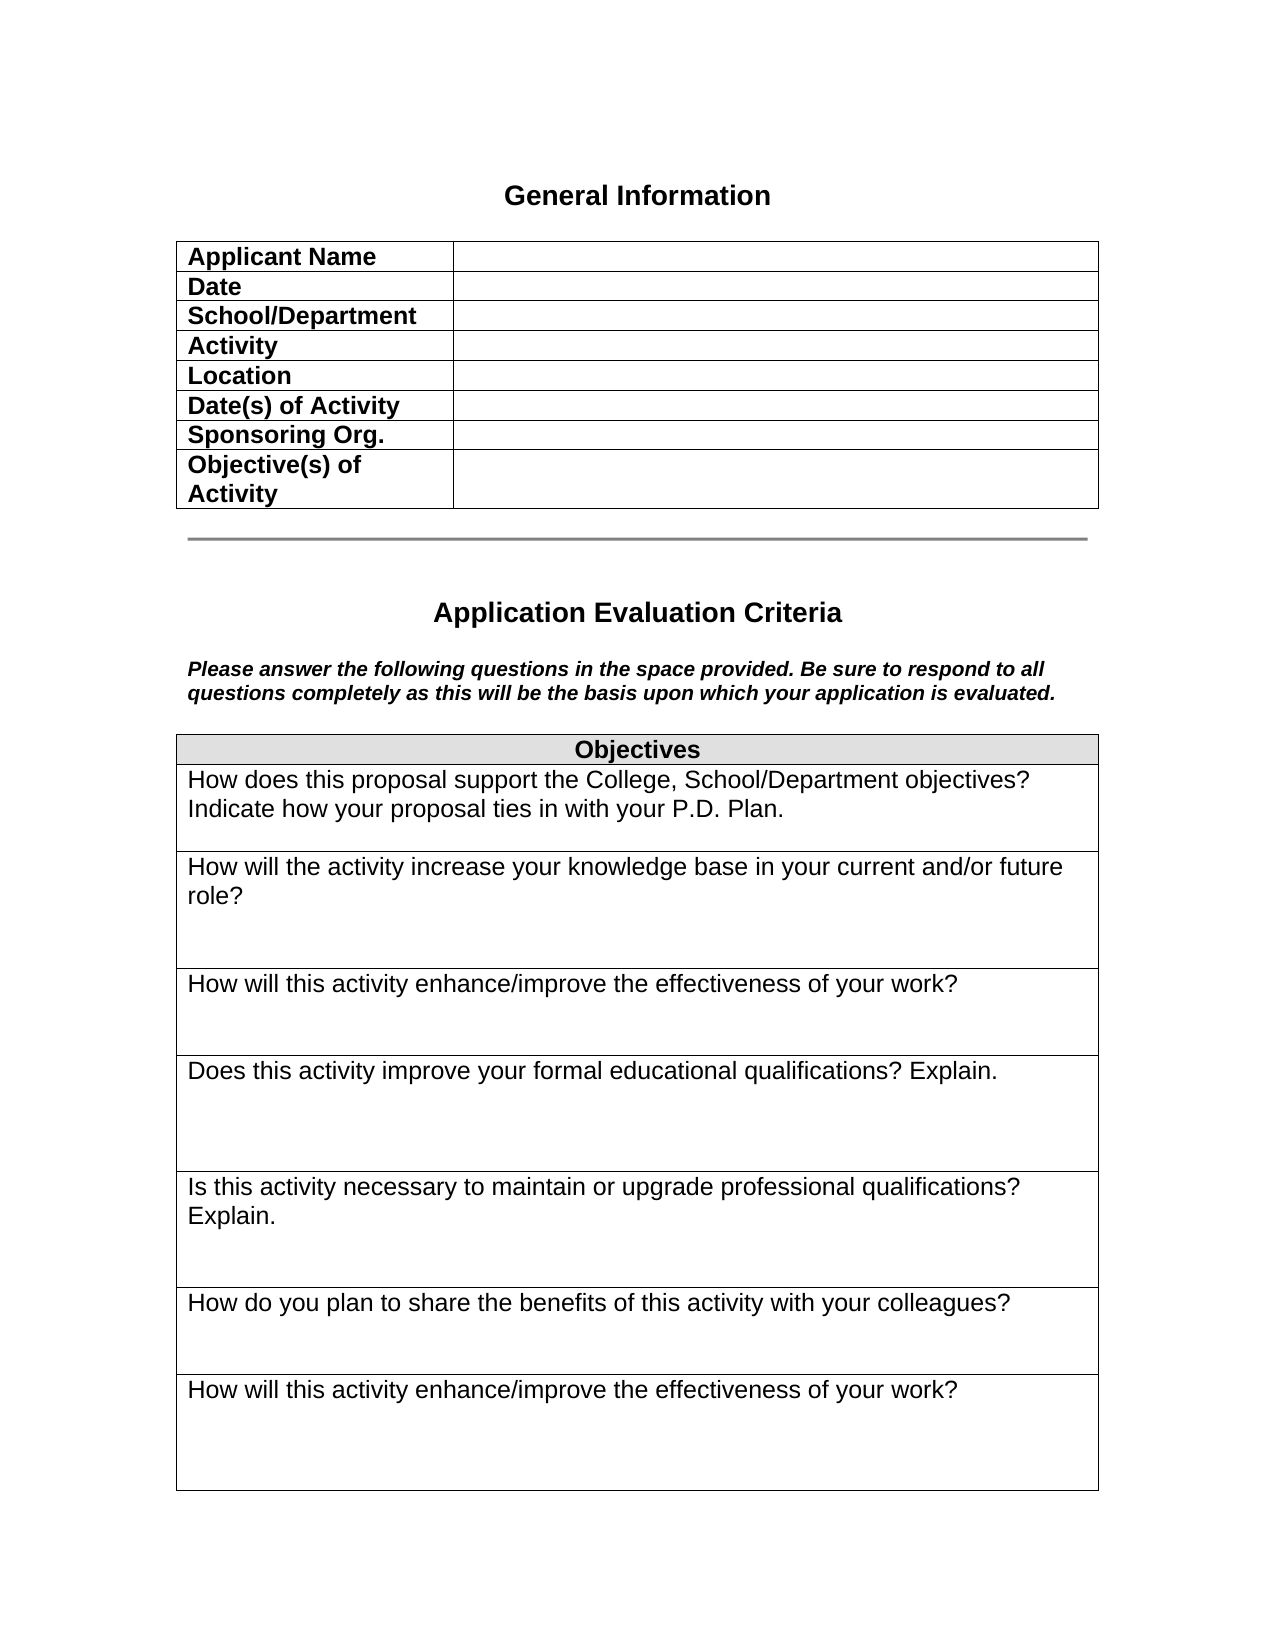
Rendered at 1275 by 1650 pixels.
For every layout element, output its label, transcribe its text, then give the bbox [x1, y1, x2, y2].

table_header Applicant Name [177, 242, 453, 271]
table_cell [454, 391, 1098, 419]
text General Information [187, 179, 1087, 212]
table_cell Does this activity improve your formal educational qualifications? Explain. [177, 1056, 1098, 1171]
table_cell Activity [177, 331, 453, 360]
table_cell [454, 272, 1098, 300]
table_cell [454, 361, 1098, 390]
text Please answer the following questions in the space provided. Be sure to respond to all questions completely as this will be the basis upon which your application is evaluated. [187, 657, 1087, 705]
table_header [454, 242, 1098, 271]
table_cell Location [177, 361, 453, 390]
table_header Objectives [177, 735, 1098, 764]
table_cell [454, 450, 1098, 508]
table_cell How will this activity enhance/improve the effectiveness of your work? [177, 969, 1098, 1055]
table_cell Objective(s) of Activity [177, 450, 453, 508]
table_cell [177, 1375, 1098, 1490]
table_cell School/Department [177, 301, 453, 330]
table_cell Is this activity necessary to maintain or upgrade professional qualifications? Explain. [177, 1172, 1098, 1287]
table_cell How do you plan to share the benefits of this activity with your colleagues? [177, 1288, 1098, 1374]
table_cell Sponsoring Org. [177, 421, 453, 449]
table_cell Date(s) of Activity [177, 391, 453, 419]
table_cell How does this proposal support the College, School/Department objectives? Indicate how your proposal ties in with your P.D. Plan. [177, 765, 1098, 851]
table_cell How will the activity increase your knowledge base in your current and/or future role? [177, 852, 1098, 968]
table_cell [454, 331, 1098, 360]
text Application Evaluation Criteria [187, 596, 1087, 628]
table_cell [454, 301, 1098, 330]
table_cell Date [177, 272, 453, 300]
table_cell [454, 421, 1098, 449]
